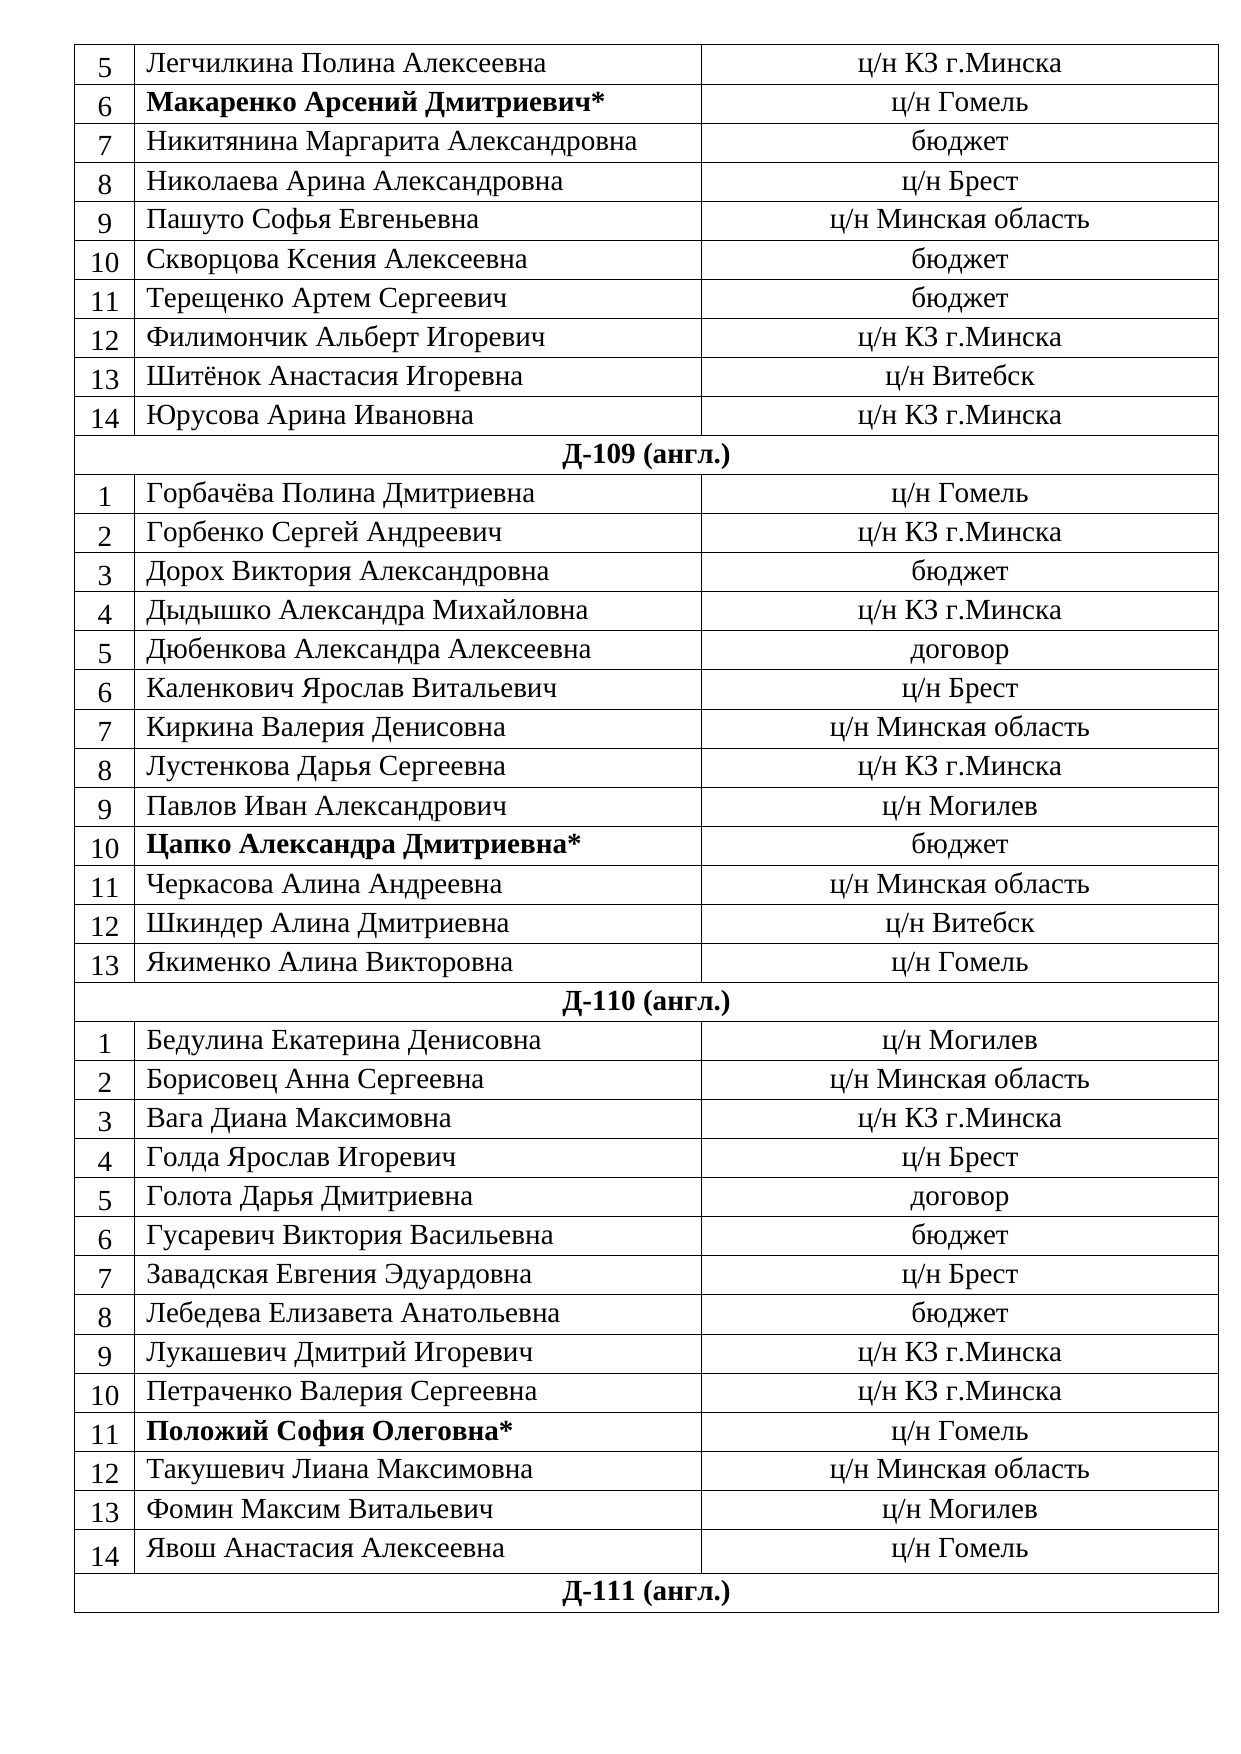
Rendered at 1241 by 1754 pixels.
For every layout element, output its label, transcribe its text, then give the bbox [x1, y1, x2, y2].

table_cell 10 [75, 241, 134, 279]
table_cell 2 [75, 1061, 134, 1099]
table_cell Дыдышко Александра Михайловна [135, 592, 701, 630]
table_cell Цапко Александра Дмитриевна* [135, 827, 701, 865]
table_cell ц/н Гомель [702, 475, 1218, 513]
table_cell Терещенко Артем Сергеевич [135, 280, 701, 318]
table_cell ц/н КЗ г.Минска [702, 514, 1218, 552]
table_cell 5 [75, 631, 134, 669]
table_cell ц/н Брест [702, 670, 1218, 708]
table_cell бюджет [702, 1217, 1218, 1255]
table_cell 5 [75, 1178, 134, 1216]
table_cell 14 [75, 1530, 134, 1572]
table_cell Павлов Иван Александрович [135, 788, 701, 826]
table_cell 5 [75, 45, 134, 83]
table_cell Д-109 (англ.) [75, 436, 1218, 474]
table_cell 6 [75, 85, 134, 122]
table_cell ц/н Могилев [702, 1491, 1218, 1529]
table_cell Положий София Олеговна* [135, 1413, 701, 1451]
table_cell ц/н Гомель [702, 944, 1218, 982]
table_cell 13 [75, 358, 134, 396]
table_cell бюджет [702, 827, 1218, 865]
table_cell бюджет [702, 1295, 1218, 1333]
table_cell Лукашевич Дмитрий Игоревич [135, 1335, 701, 1372]
table_cell ц/н КЗ г.Минска [702, 749, 1218, 787]
table_cell 9 [75, 1335, 134, 1372]
table_cell ц/н Минская область [702, 710, 1218, 747]
table_cell Макаренко Арсений Дмитриевич* [135, 85, 701, 122]
table_cell 10 [75, 827, 134, 865]
table_cell Гусаревич Виктория Васильевна [135, 1217, 701, 1255]
table_cell Дорох Виктория Александровна [135, 553, 701, 591]
table_cell ц/н Минская область [702, 202, 1218, 240]
table_cell 7 [75, 710, 134, 747]
table_cell Филимончик Альберт Игоревич [135, 319, 701, 357]
table_cell Горбенко Сергей Андреевич [135, 514, 701, 552]
table_cell 12 [75, 905, 134, 943]
table_cell 13 [75, 1491, 134, 1529]
table_cell 8 [75, 749, 134, 787]
table_cell ц/н Брест [702, 163, 1218, 201]
table_cell ц/н Могилев [702, 1022, 1218, 1060]
table_cell Бедулина Екатерина Денисовна [135, 1022, 701, 1060]
table_cell Борисовец Анна Сергеевна [135, 1061, 701, 1099]
table_cell бюджет [702, 553, 1218, 591]
table_cell бюджет [702, 124, 1218, 162]
table_cell Киркина Валерия Денисовна [135, 710, 701, 747]
table_cell ц/н Витебск [702, 905, 1218, 943]
table_cell Каленкович Ярослав Витальевич [135, 670, 701, 708]
table_cell Скворцова Ксения Алексеевна [135, 241, 701, 279]
table_cell ц/н КЗ г.Минска [702, 1374, 1218, 1412]
table_cell Шитёнок Анастасия Игоревна [135, 358, 701, 396]
table_cell Д-111 (англ.) [75, 1574, 1218, 1612]
table_cell 10 [75, 1374, 134, 1412]
table_cell Горбачёва Полина Дмитриевна [135, 475, 701, 513]
table_cell ц/н Витебск [702, 358, 1218, 396]
table_cell ц/н Брест [702, 1256, 1218, 1294]
table_cell бюджет [702, 280, 1218, 318]
table_cell бюджет [702, 241, 1218, 279]
table_cell 11 [75, 280, 134, 318]
table_cell ц/н КЗ г.Минска [702, 1335, 1218, 1372]
table_cell Завадская Евгения Эдуардовна [135, 1256, 701, 1294]
table_cell Легчилкина Полина Алексеевна [135, 45, 701, 83]
table_cell договор [702, 631, 1218, 669]
table_cell Такушевич Лиана Максимовна [135, 1452, 701, 1490]
table_cell 6 [75, 670, 134, 708]
table_cell 9 [75, 202, 134, 240]
table_cell 3 [75, 553, 134, 591]
table_cell 8 [75, 1295, 134, 1333]
table_cell Явош Анастасия Алексеевна [135, 1530, 701, 1572]
table_cell 11 [75, 866, 134, 904]
table_cell 2 [75, 514, 134, 552]
table_cell Николаева Арина Александровна [135, 163, 701, 201]
table_cell ц/н Гомель [702, 1530, 1218, 1572]
table_cell 4 [75, 592, 134, 630]
table_cell 12 [75, 319, 134, 357]
table_cell ц/н Минская область [702, 866, 1218, 904]
table_cell ц/н Могилев [702, 788, 1218, 826]
table_cell ц/н Гомель [702, 1413, 1218, 1451]
table_cell 14 [75, 397, 134, 435]
table_cell договор [702, 1178, 1218, 1216]
table_cell Голота Дарья Дмитриевна [135, 1178, 701, 1216]
table_cell Шкиндер Алина Дмитриевна [135, 905, 701, 943]
table_cell Никитянина Маргарита Александровна [135, 124, 701, 162]
table_cell ц/н Минская область [702, 1452, 1218, 1490]
table_cell ц/н КЗ г.Минска [702, 592, 1218, 630]
table_cell ц/н Брест [702, 1139, 1218, 1177]
table_cell Дюбенкова Александра Алексеевна [135, 631, 701, 669]
table_cell 7 [75, 1256, 134, 1294]
table_cell ц/н КЗ г.Минска [702, 397, 1218, 435]
table_cell 4 [75, 1139, 134, 1177]
table_cell 6 [75, 1217, 134, 1255]
table_cell Пашуто Софья Евгеньевна [135, 202, 701, 240]
table_cell Якименко Алина Викторовна [135, 944, 701, 982]
table_cell 1 [75, 1022, 134, 1060]
table_cell Лустенкова Дарья Сергеевна [135, 749, 701, 787]
table_cell Петраченко Валерия Сергеевна [135, 1374, 701, 1412]
table_cell Вага Диана Максимовна [135, 1100, 701, 1138]
table_cell ц/н Гомель [702, 85, 1218, 122]
table_cell Лебедева Елизавета Анатольевна [135, 1295, 701, 1333]
table_cell 3 [75, 1100, 134, 1138]
table_cell 13 [75, 944, 134, 982]
table_cell ц/н Минская область [702, 1061, 1218, 1099]
table_cell 7 [75, 124, 134, 162]
table_cell ц/н КЗ г.Минска [702, 45, 1218, 83]
table_cell Голда Ярослав Игоревич [135, 1139, 701, 1177]
table_cell 11 [75, 1413, 134, 1451]
table_cell Черкасова Алина Андреевна [135, 866, 701, 904]
table_cell 9 [75, 788, 134, 826]
table_cell ц/н КЗ г.Минска [702, 319, 1218, 357]
table_cell 12 [75, 1452, 134, 1490]
table_cell 1 [75, 475, 134, 513]
table_cell Д-110 (англ.) [75, 983, 1218, 1021]
table_cell 8 [75, 163, 134, 201]
table_cell ц/н КЗ г.Минска [702, 1100, 1218, 1138]
table_cell Юрусова Арина Ивановна [135, 397, 701, 435]
table_cell Фомин Максим Витальевич [135, 1491, 701, 1529]
